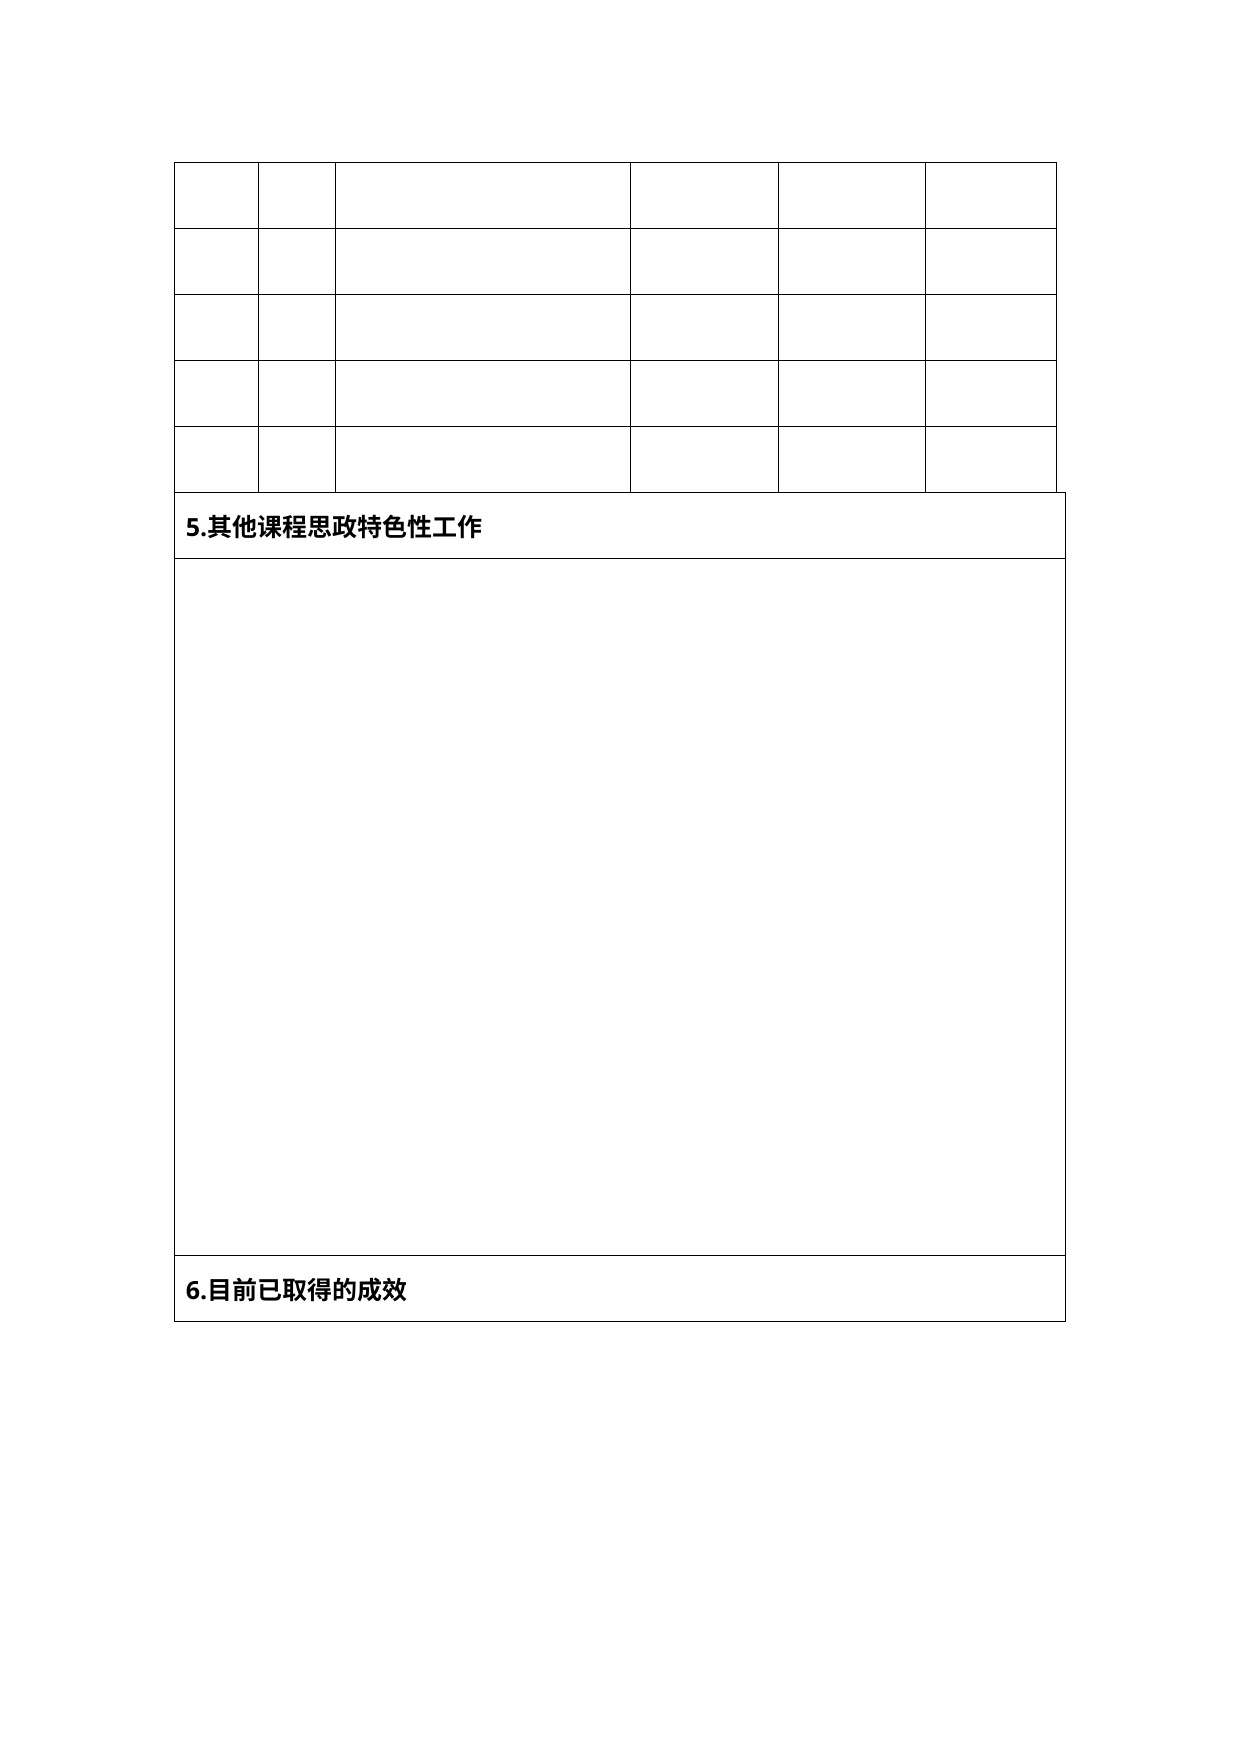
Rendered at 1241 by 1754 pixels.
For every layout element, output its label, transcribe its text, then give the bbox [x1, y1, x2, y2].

table_cell [175, 229, 258, 294]
table_cell [926, 163, 1056, 228]
table_cell [336, 295, 630, 360]
table_cell [926, 295, 1056, 360]
table_cell [175, 559, 1065, 1255]
table_cell 6.目前已取得的成效 [175, 1256, 1065, 1321]
table_cell [336, 427, 630, 492]
table_cell [631, 163, 778, 228]
table_cell [631, 361, 778, 426]
table_cell [631, 295, 778, 360]
table_cell [336, 361, 630, 426]
table_cell [259, 427, 335, 492]
table_cell [259, 361, 335, 426]
table_cell [175, 427, 258, 492]
table_cell [779, 295, 925, 360]
table_cell 5.其他课程思政特色性工作 [175, 493, 1065, 558]
table_cell [259, 295, 335, 360]
table_cell [259, 229, 335, 294]
table_cell [631, 427, 778, 492]
table_cell [259, 163, 335, 228]
table_cell [926, 229, 1056, 294]
table_cell [926, 427, 1056, 492]
table_cell [175, 295, 258, 360]
table_cell [779, 427, 925, 492]
table_cell [336, 163, 630, 228]
table_cell [336, 229, 630, 294]
table_cell [631, 229, 778, 294]
table_cell [779, 229, 925, 294]
table_cell [175, 361, 258, 426]
table_cell [779, 361, 925, 426]
table_cell [175, 163, 258, 228]
table_cell [926, 361, 1056, 426]
table_cell [779, 163, 925, 228]
